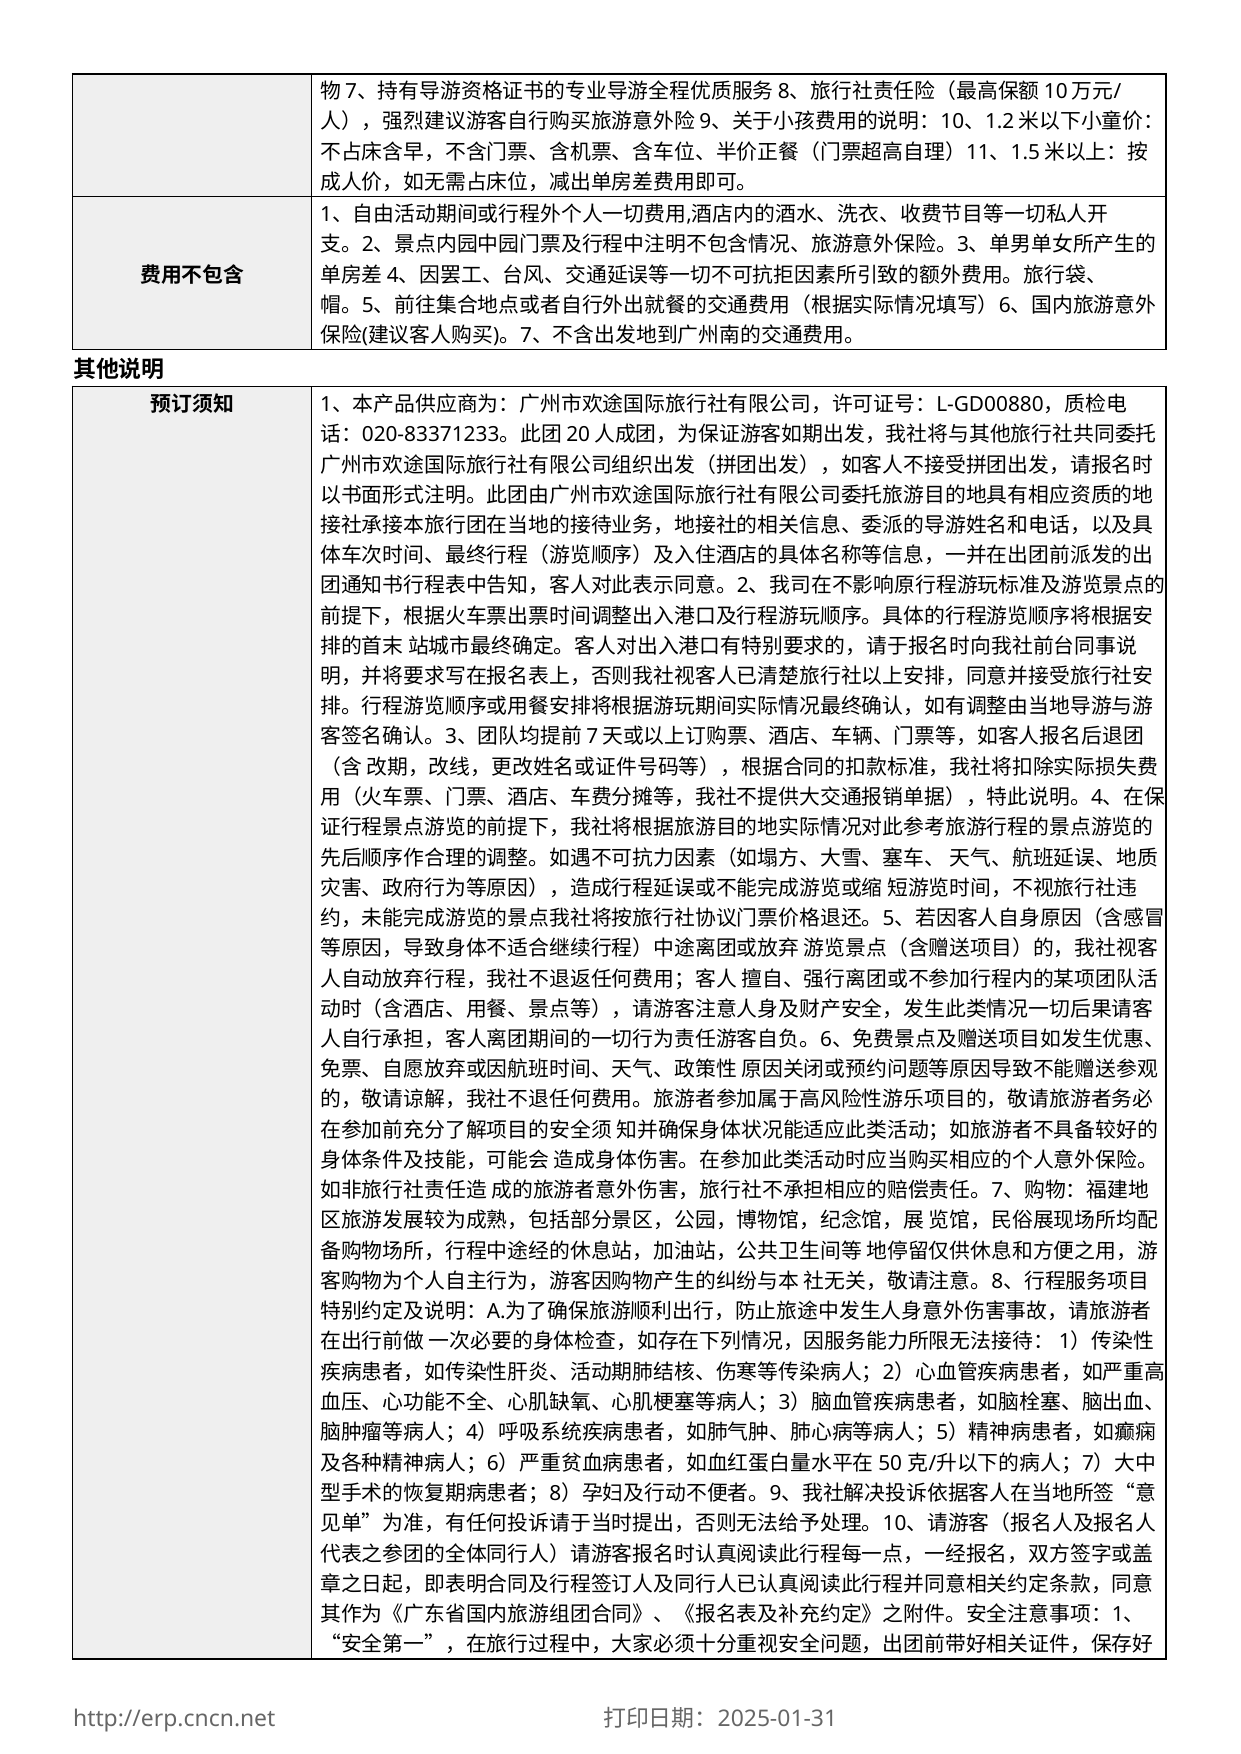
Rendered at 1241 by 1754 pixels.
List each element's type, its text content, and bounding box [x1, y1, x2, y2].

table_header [312, 75, 1165, 196]
table_header 费用包含 [73, 75, 311, 196]
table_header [312, 387, 1165, 1658]
text 其他说明 [73, 351, 1167, 384]
table_cell 费用不包含 [73, 197, 311, 349]
table_cell 1、自由活动期间或行程外个人一切费用,酒店内的酒水、洗衣、收费节目等一切私人开支。 [312, 197, 1165, 349]
table_header 预订须知 [73, 387, 311, 1658]
